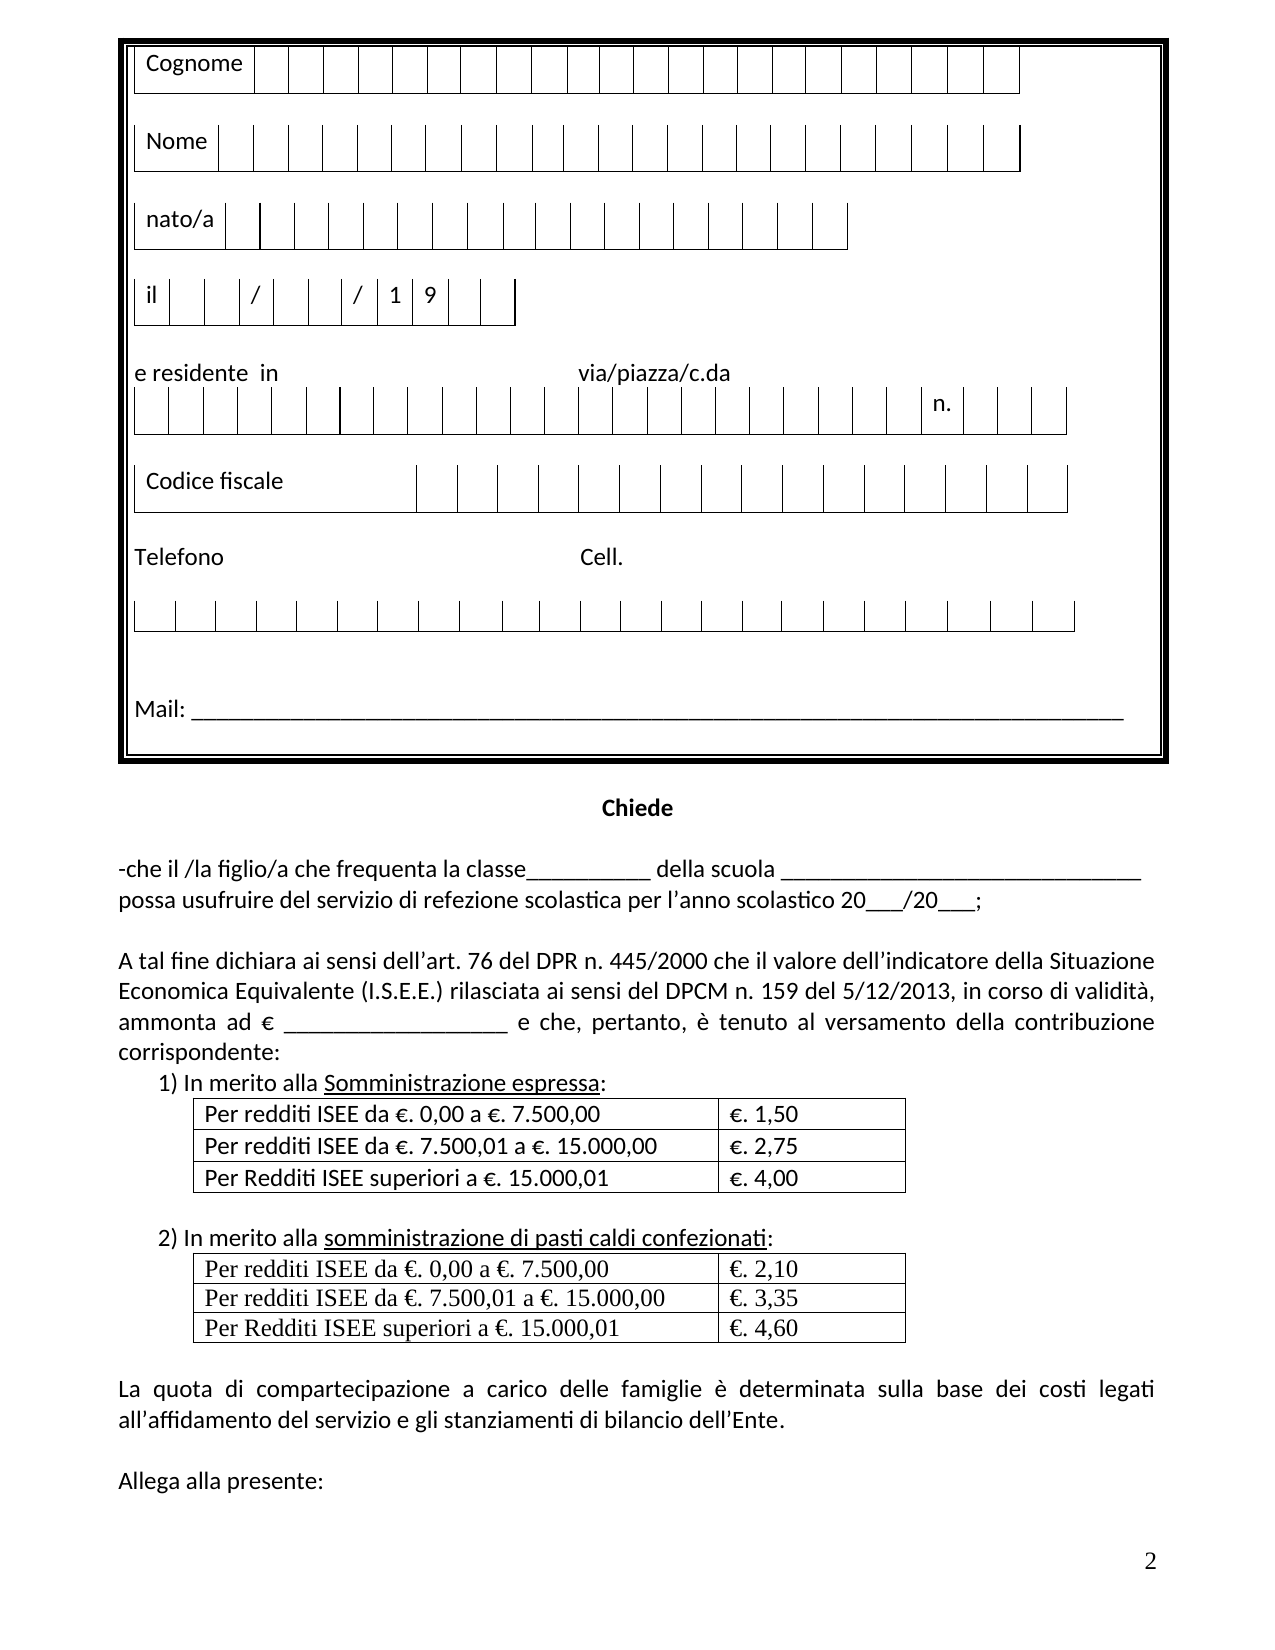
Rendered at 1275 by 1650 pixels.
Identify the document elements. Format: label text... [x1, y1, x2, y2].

table_cell Per Redditi ISEE superiori a €. 15.000,01 [194, 1313, 718, 1342]
table_header Per redditi ISEE da €. 0,00 a €. 7.500,00 [194, 1254, 718, 1282]
table_header €. 2,10 [719, 1254, 905, 1282]
text Chiede [118, 792, 1157, 823]
table_cell €. 4,60 [719, 1313, 905, 1342]
text possa usufruire del servizio di refezione scolastica per l’anno scolastico 20___/20___; [118, 884, 1157, 914]
table_cell Per redditi ISEE da €. 7.500,01 a €. 15.000,00 [194, 1284, 718, 1312]
table_header Per redditi ISEE da €. 0,00 a €. 7.500,00 [194, 1099, 718, 1129]
text 2) In merito alla somministrazione di pasti caldi confezionati: [118, 1222, 1157, 1253]
text La quota di compartecipazione a carico delle famiglie è determinata sulla base dei costi legati all’affidamento del servizio e gli stanziamenti di bilancio dell’Ente. [118, 1373, 1157, 1434]
text A tal fine dichiara ai sensi dell’art. 76 del DPR n. 445/2000 che il valore dell’indicatore della Situazione Economica Equivalente (I.S.E.E.) rilasciata ai sensi del DPCM n. 159 del 5/12/2013, in corso di validità, ammonta ad € __________________ e che, pertanto, è tenuto al versamento della contribuzione corrispondente: [118, 945, 1157, 1067]
table_cell €. 3,35 [719, 1284, 905, 1312]
text Allega alla presente: [118, 1465, 1157, 1496]
table_cell Per Redditi ISEE superiori a €. 15.000,01 [194, 1162, 718, 1192]
table_header €. 1,50 [719, 1099, 905, 1129]
table_cell €. 2,75 [719, 1130, 905, 1161]
table_cell Per redditi ISEE da €. 7.500,01 a €. 15.000,00 [194, 1130, 718, 1161]
table_cell €. 4,00 [719, 1162, 905, 1192]
text 1) In merito alla Somministrazione espressa: [118, 1067, 1157, 1098]
table_header e residente in via/piazza/c.da Telefono Cell. Mail: ___________________________________________________________________________ [128, 47, 1160, 754]
text -che il /la figlio/a che frequenta la classe__________ della scuola _____________________________ [118, 853, 1157, 884]
